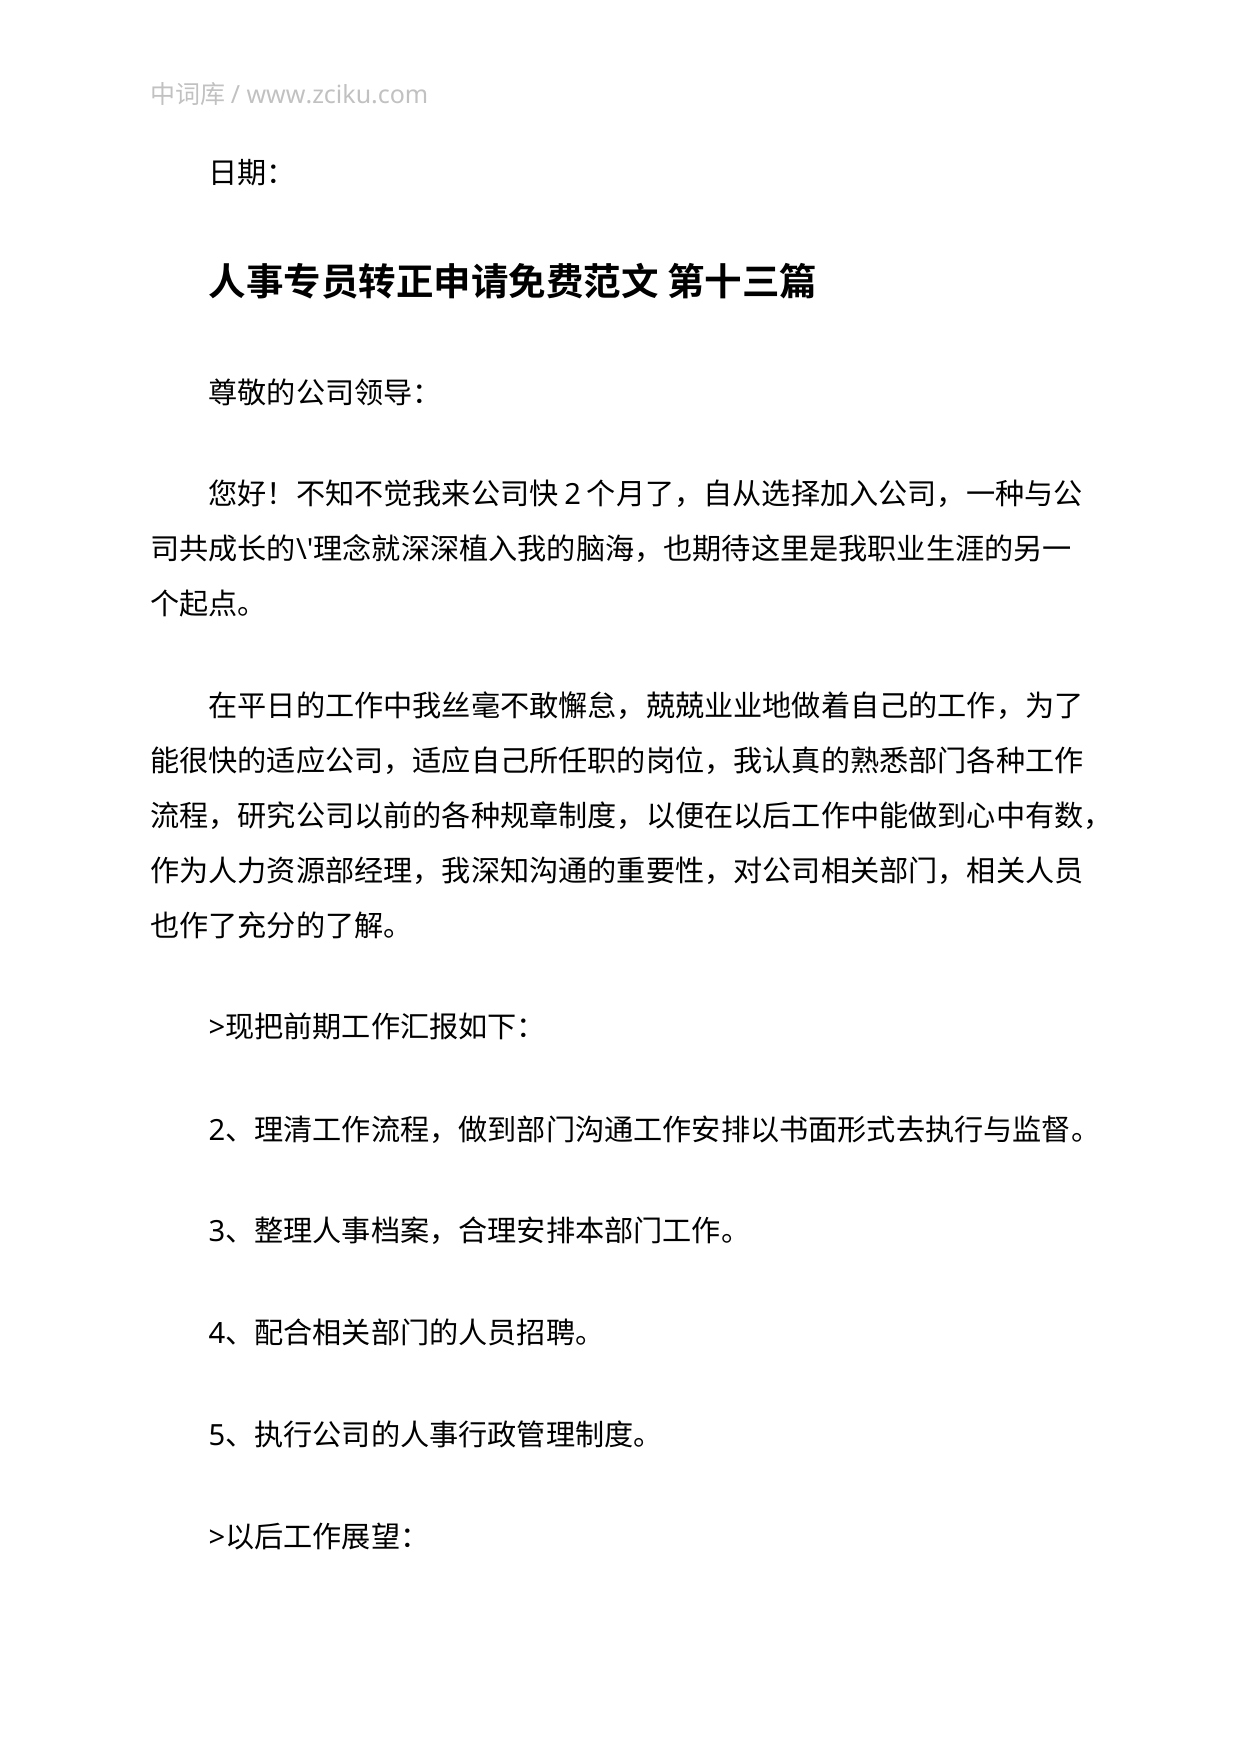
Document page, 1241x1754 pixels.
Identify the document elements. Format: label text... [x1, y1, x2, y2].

text >现把前期工作汇报如下： [150, 1004, 1090, 1046]
text 尊敬的公司领导： [150, 369, 1090, 411]
text 3、整理人事档案，合理安排本部门工作。 [150, 1208, 1090, 1250]
text 4、配合相关部门的人员招聘。 [150, 1310, 1090, 1352]
text >以后工作展望： [150, 1514, 1090, 1556]
text 您好！不知不觉我来公司快2个月了，自从选择加入公司，一种与公司共成长的\'理念就深深植入我的脑海，也期待这里是我职业生涯的另一个起点。 [150, 471, 1090, 623]
text 5、执行公司的人事行政管理制度。 [150, 1412, 1090, 1454]
text 日期： [150, 150, 1090, 192]
text 2、理清工作流程，做到部门沟通工作安排以书面形式去执行与监督。 [150, 1106, 1090, 1148]
text 在平日的工作中我丝毫不敢懈怠，兢兢业业地做着自己的工作，为了能很快的适应公司，适应自己所任职的岗位，我认真的熟悉部门各种工作流程，研究公司以前的各种规章制度，以便在以后工作中能做到心中有数，作为人力资源部经理，我深知沟通的重要性，对公司相关部门，相关人员也作了充分的了解。 [150, 683, 1090, 944]
text 人事专员转正申请免费范文 第十三篇 [150, 252, 1090, 306]
